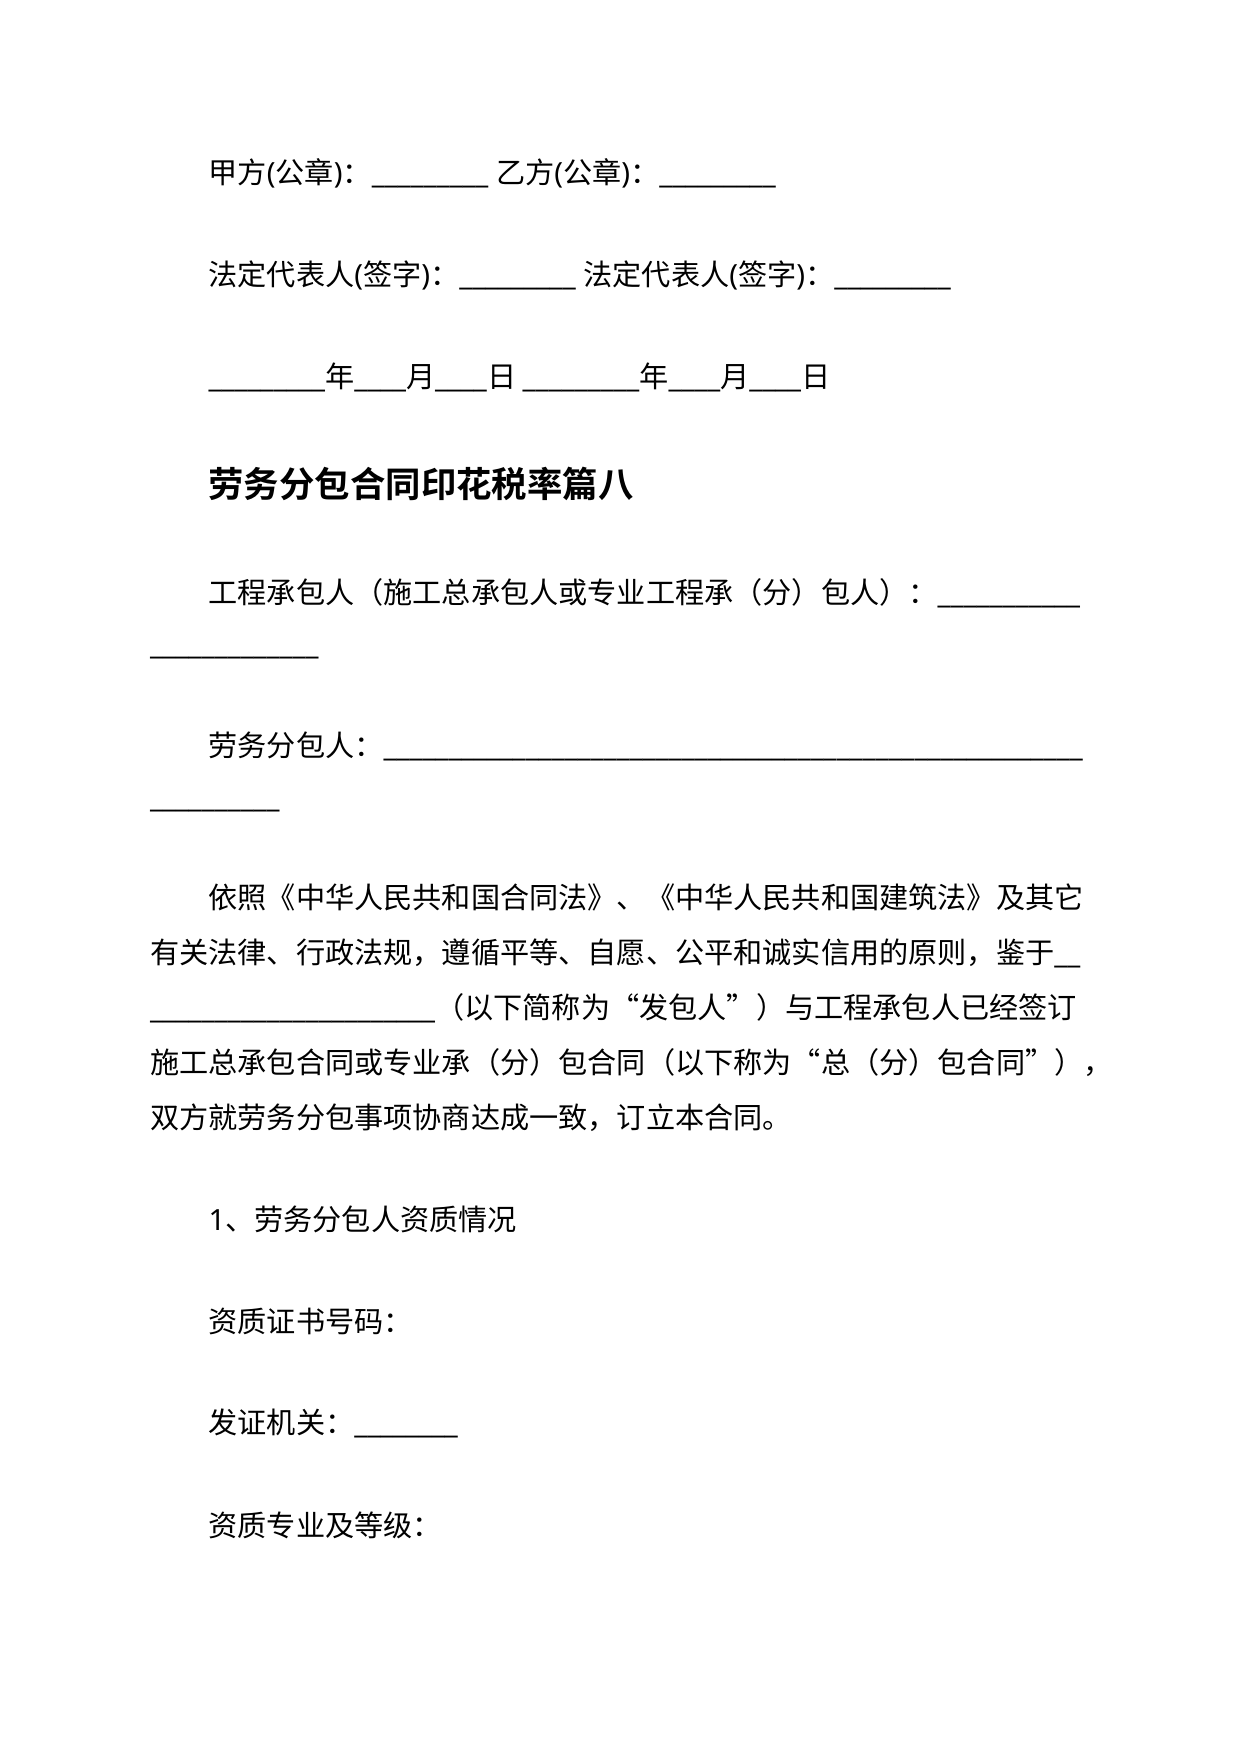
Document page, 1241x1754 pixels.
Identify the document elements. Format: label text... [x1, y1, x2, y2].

text 1、劳务分包人资质情况 [150, 1196, 1090, 1239]
text 发证机关：________ [150, 1400, 1090, 1442]
text 资质专业及等级： [150, 1502, 1090, 1544]
text 工程承包人（施工总承包人或专业工程承（分）包人）：________________________ [150, 569, 1090, 663]
text 资质证书号码： [150, 1298, 1090, 1341]
text _________年____月____日 _________年____月____日 [150, 354, 1090, 396]
text 劳务分包人：________________________________________________________________ [150, 722, 1090, 816]
text 依照《中华人民共和国合同法》、《中华人民共和国建筑法》及其它有关法律、行政法规，遵循平等、自愿、公平和诚实信用的原则，鉴于________________________（以下简称为“发包人”）与工程承包人已经签订施工总承包合同或专业承（分）包合同（以下称为“总（分）包合同”），双方就劳务分包事项协商达成一致，订立本合同。 [150, 875, 1090, 1137]
text 法定代表人(签字)：_________ 法定代表人(签字)：_________ [150, 252, 1090, 294]
text 甲方(公章)：_________ 乙方(公章)：_________ [150, 150, 1090, 192]
text 劳务分包合同印花税率篇八 [150, 456, 1090, 507]
